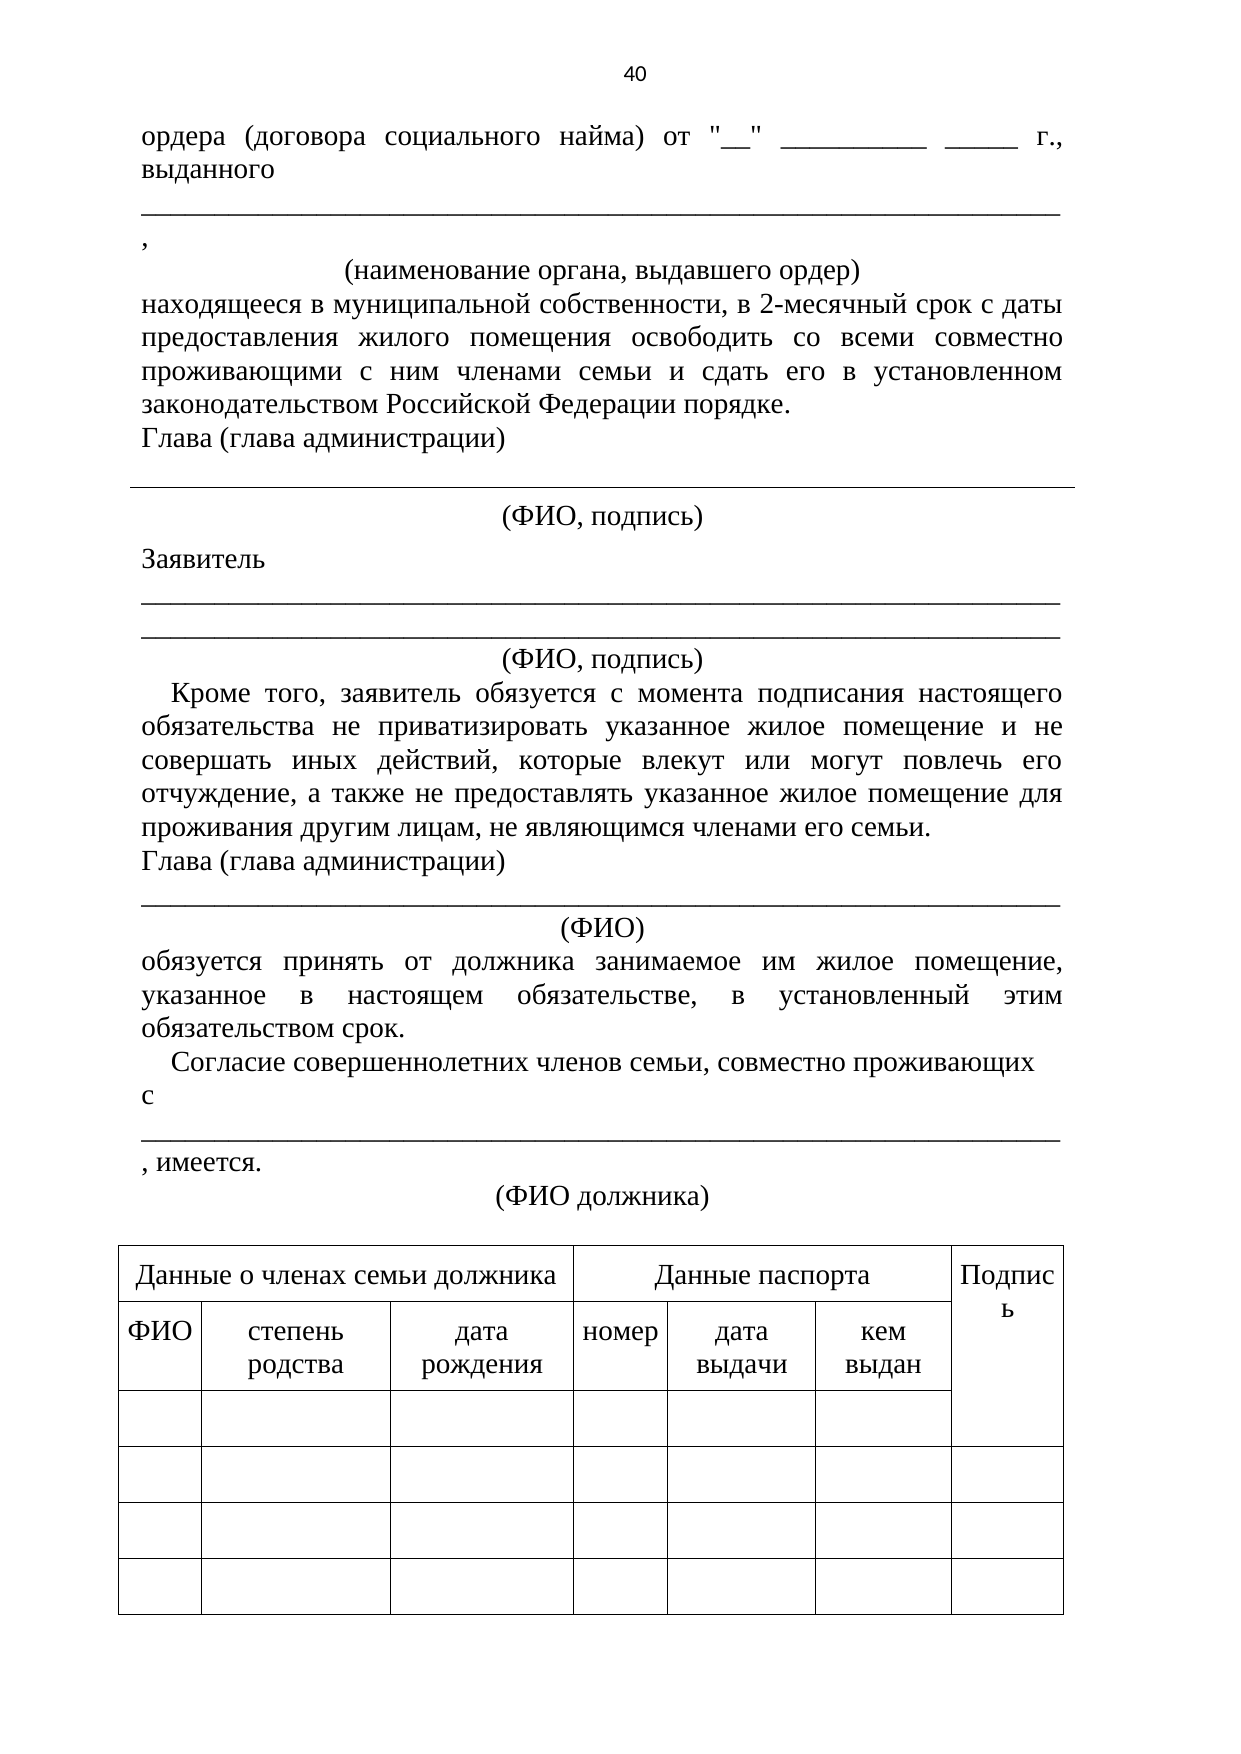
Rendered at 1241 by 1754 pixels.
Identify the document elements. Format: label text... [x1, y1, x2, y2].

table_cell [952, 1447, 1063, 1502]
table_cell Глава (глава администрации) [130, 420, 1075, 487]
table_cell [202, 1391, 390, 1446]
table_cell степень родства [202, 1302, 390, 1390]
table_cell кем выдан [816, 1302, 951, 1390]
table_cell [668, 1559, 815, 1614]
table_cell [816, 1391, 951, 1446]
table_cell Глава (глава администрации) _______________________________________________________________ (ФИО) обязуется принять от должника занимаемое им жилое помещение, указанное в настоящем обязательстве, в установленный этим обязательством срок. Согласие совершеннолетних членов семьи, совместно проживающих с _______________________________________________________________, имеется. (ФИО должника) [130, 843, 1075, 1212]
table_cell [119, 1503, 201, 1558]
table_cell [668, 1503, 815, 1558]
table_cell [391, 1559, 573, 1614]
table_cell Заявитель ______________________________________________________________________________________________________________________________ (ФИО, подпись) [130, 541, 1075, 675]
table_cell [668, 1447, 815, 1502]
table_cell [952, 1559, 1063, 1614]
table_cell [391, 1391, 573, 1446]
table_cell [952, 1503, 1063, 1558]
table_cell дата рождения [391, 1302, 573, 1390]
table_cell [202, 1559, 390, 1614]
table_cell [119, 1391, 201, 1446]
table_cell [574, 1503, 667, 1558]
table_cell [816, 1503, 951, 1558]
table_cell [816, 1447, 951, 1502]
table_header Подпись [952, 1246, 1063, 1446]
table_cell [668, 1391, 815, 1446]
table_cell [202, 1447, 390, 1502]
table_cell [119, 1559, 201, 1614]
table_header Данные о членах семьи должника [119, 1246, 573, 1301]
table_cell [574, 1391, 667, 1446]
table_cell (ФИО, подпись) [130, 488, 1075, 541]
table_header Данные паспорта [574, 1246, 951, 1301]
table_cell дата выдачи [668, 1302, 815, 1390]
table_cell [574, 1559, 667, 1614]
table_cell [202, 1503, 390, 1558]
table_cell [130, 118, 1075, 420]
table_cell [574, 1447, 667, 1502]
table_cell номер [574, 1302, 667, 1390]
table_cell [391, 1503, 573, 1558]
table_cell ФИО [119, 1302, 201, 1390]
table_cell [391, 1447, 573, 1502]
table_cell [816, 1559, 951, 1614]
table_cell Кроме того, заявитель обязуется с момента подписания настоящего обязательства не приватизировать указанное жилое помещение и не совершать иных действий, которые влекут или могут повлечь его отчуждение, а также не предоставлять указанное жилое помещение для проживания другим лицам, не являющимся членами его семьи. [130, 675, 1075, 843]
table_cell [119, 1447, 201, 1502]
